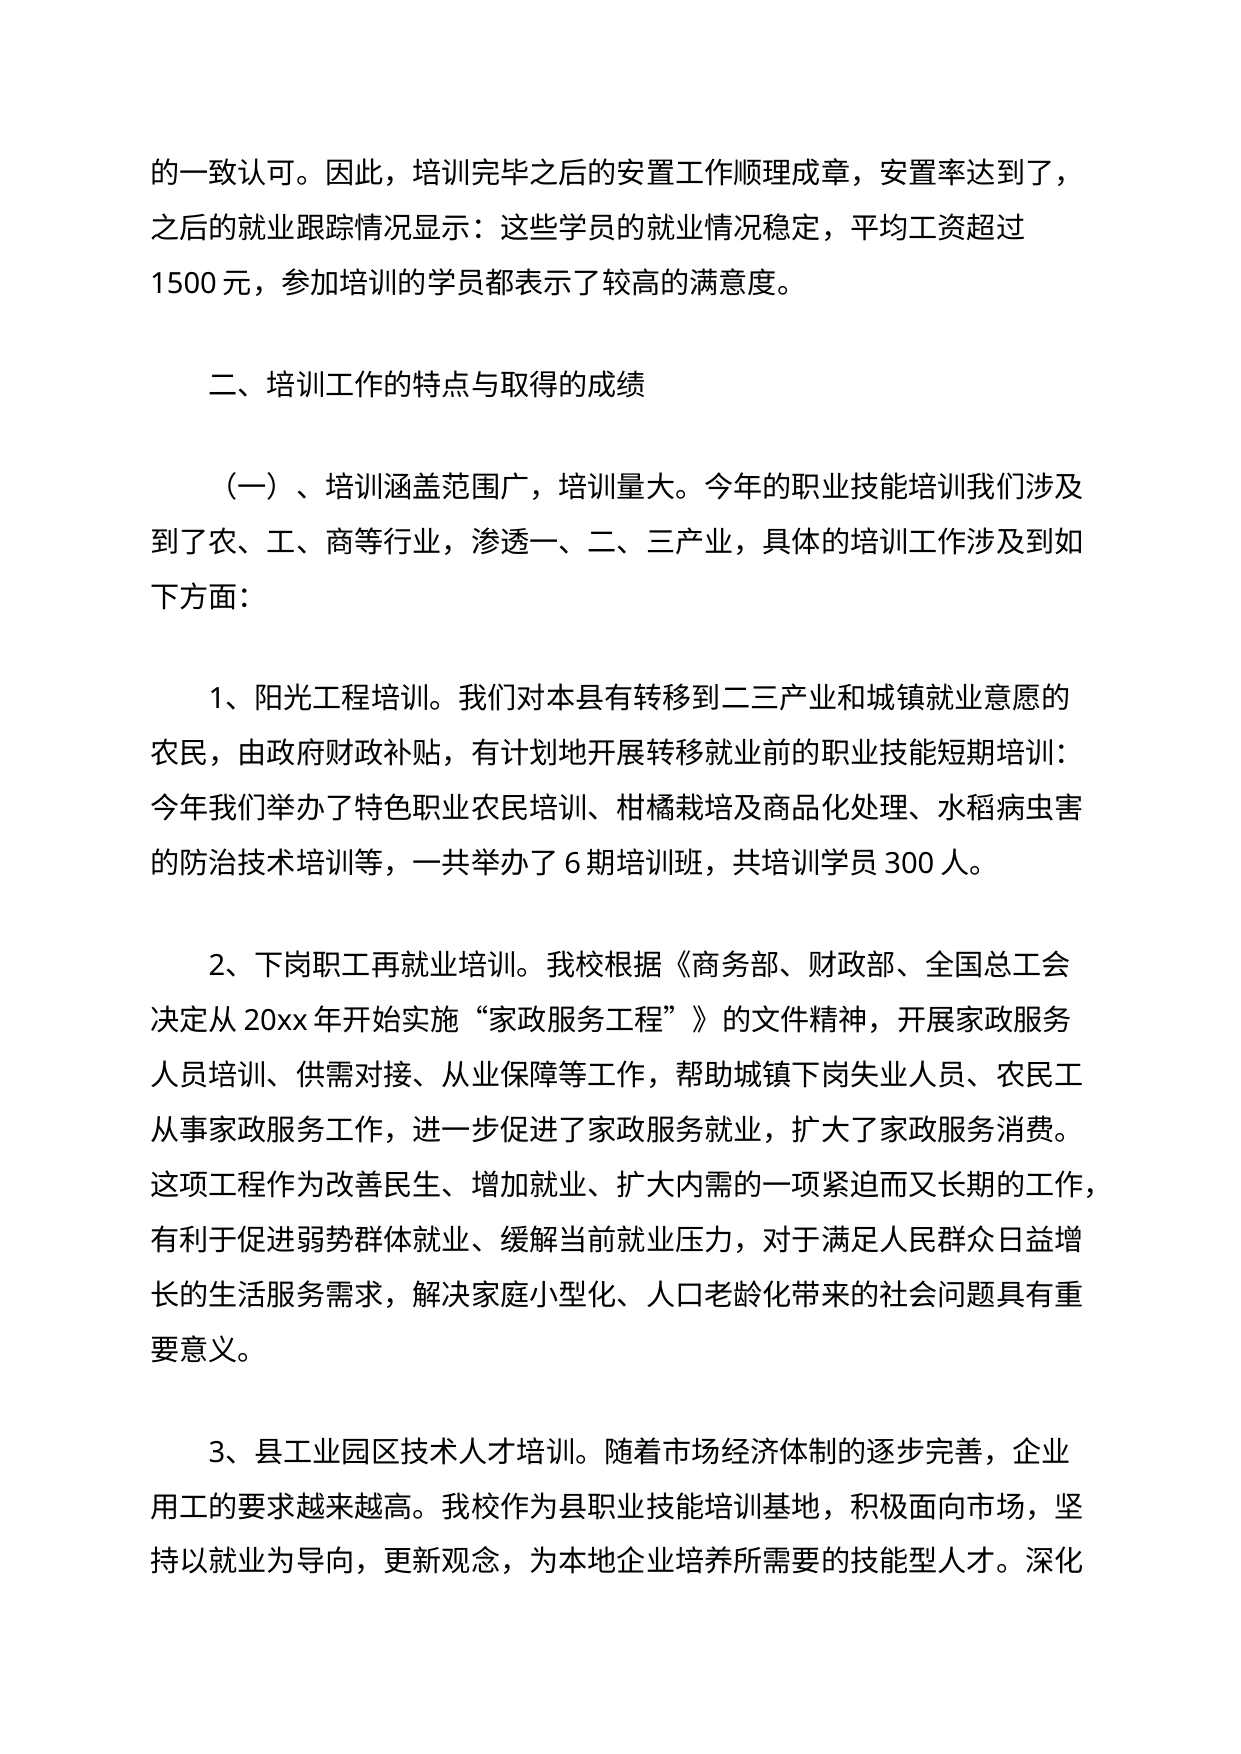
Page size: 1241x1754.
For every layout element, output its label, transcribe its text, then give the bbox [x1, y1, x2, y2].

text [150, 1428, 1090, 1580]
text （一）、培训涵盖范围广，培训量大。今年的职业技能培训我们涉及到了农、工、商等行业，渗透一、二、三产业，具体的培训工作涉及到如下方面： [150, 463, 1090, 616]
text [150, 150, 1090, 302]
text 二、培训工作的特点与取得的成绩 [150, 362, 1090, 404]
text 2、下岗职工再就业培训。我校根据《商务部、财政部、全国总工会决定从20xx年开始实施“家政服务工程”》的文件精神，开展家政服务人员培训、供需对接、从业保障等工作，帮助城镇下岗失业人员、农民工从事家政服务工作，进一步促进了家政服务就业，扩大了家政服务消费。这项工程作为改善民生、增加就业、扩大内需的一项紧迫而又长期的工作，有利于促进弱势群体就业、缓解当前就业压力，对于满足人民群众日益增长的生活服务需求，解决家庭小型化、人口老龄化带来的社会问题具有重要意义。 [150, 942, 1090, 1369]
text 1、阳光工程培训。我们对本县有转移到二三产业和城镇就业意愿的农民，由政府财政补贴，有计划地开展转移就业前的职业技能短期培训：今年我们举办了特色职业农民培训、柑橘栽培及商品化处理、水稻病虫害的防治技术培训等，一共举办了6期培训班，共培训学员300人。 [150, 675, 1090, 882]
